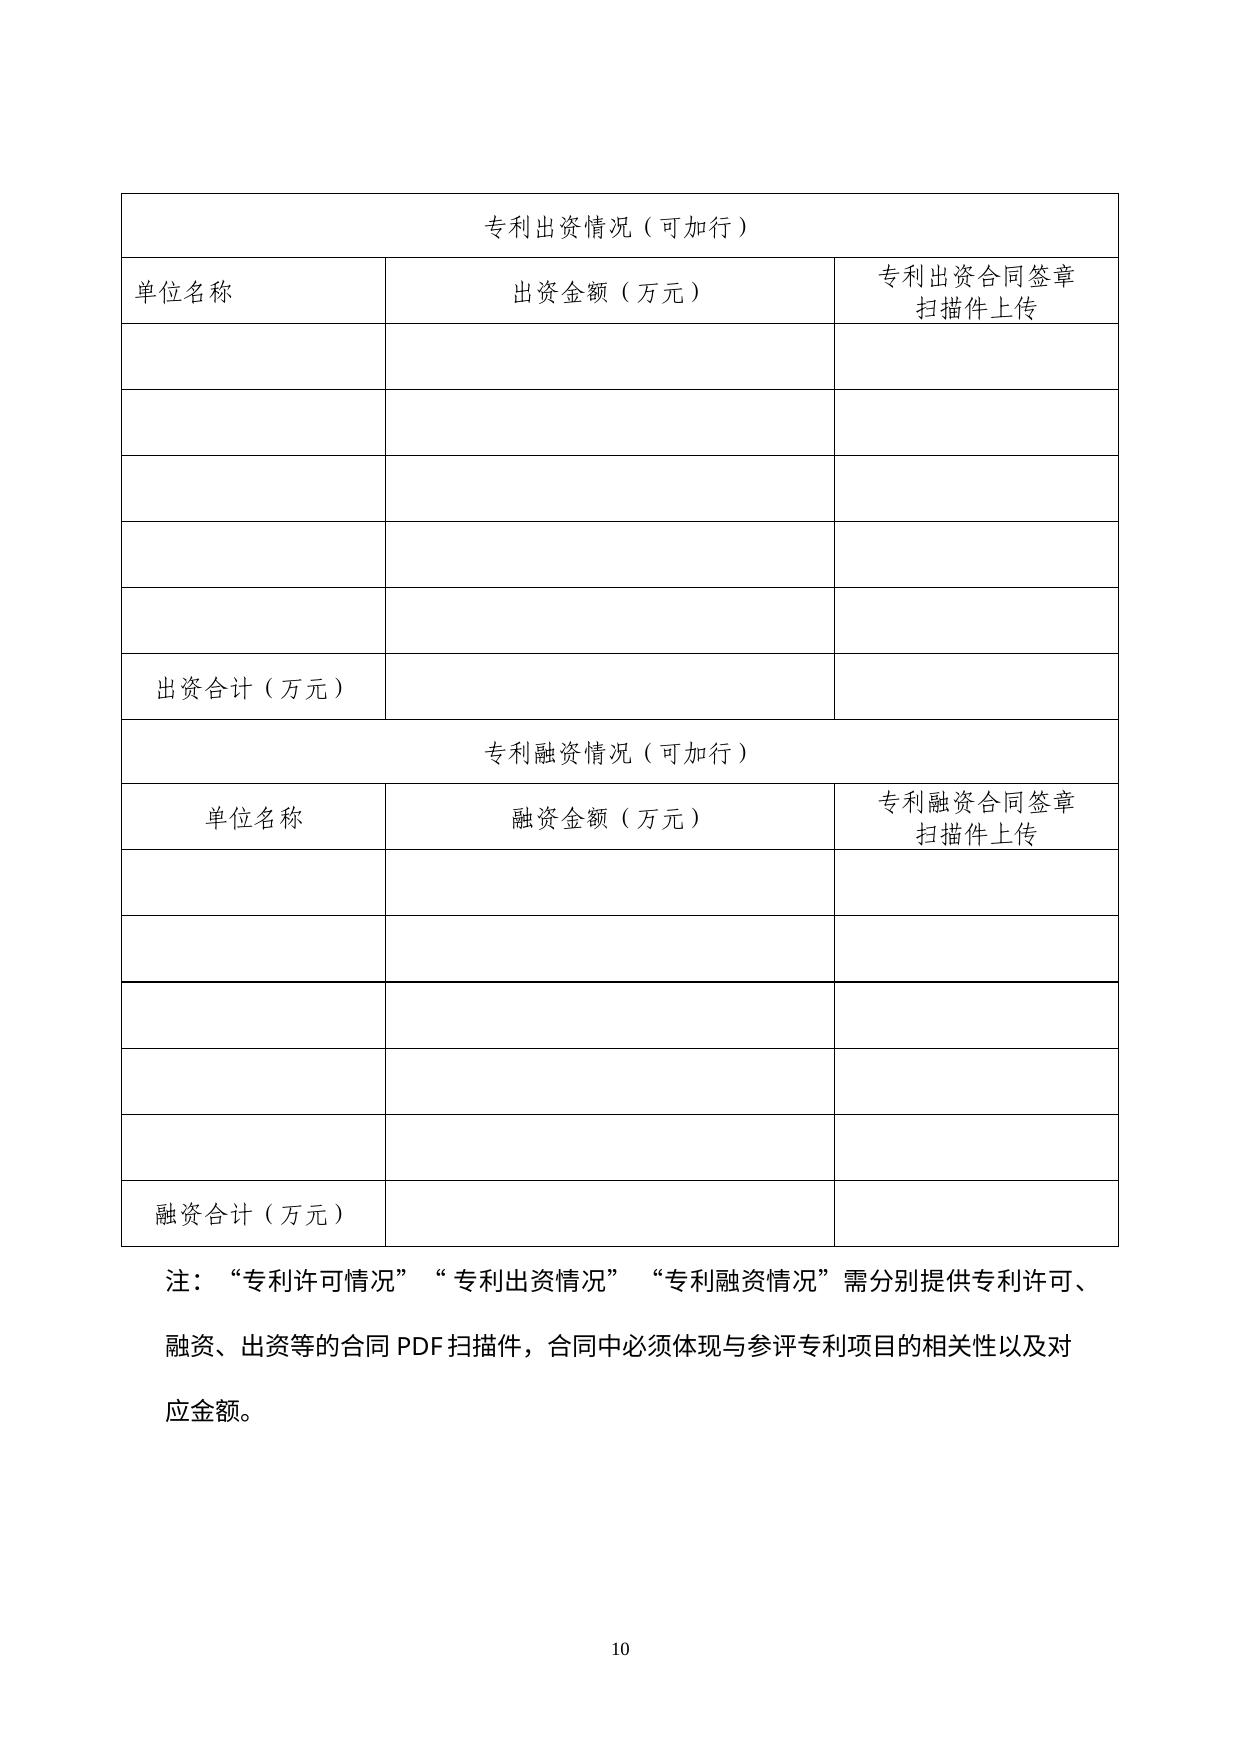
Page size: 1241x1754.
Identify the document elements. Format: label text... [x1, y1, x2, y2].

table_cell 融资金额（万元） [386, 784, 834, 849]
table_cell [122, 522, 385, 587]
table_cell [835, 983, 1118, 1047]
table_cell [835, 654, 1118, 719]
table_cell 专利出资合同签章 扫描件上传 [835, 258, 1118, 323]
table_cell [835, 1049, 1118, 1113]
table_cell [122, 1049, 385, 1113]
table_cell [835, 916, 1118, 981]
table_cell [386, 1049, 834, 1113]
table_cell [386, 324, 834, 389]
table_cell 出资金额（万元） [386, 258, 834, 323]
table_cell 融资合计（万元） [122, 1181, 385, 1246]
table_cell [386, 916, 834, 981]
table_cell [835, 850, 1118, 915]
table_cell [386, 654, 834, 719]
table_cell [386, 456, 834, 521]
table_cell [122, 456, 385, 521]
table_cell [122, 324, 385, 389]
text 注：“专利许可情况”“ 专利出资情况” “专利融资情况”需分别提供专利许可、融资、出资等的合同PDF扫描件，合同中必须体现与参评专利项目的相关性以及对应金额。 [165, 1247, 1075, 1442]
table_cell [122, 850, 385, 915]
table_cell [835, 324, 1118, 389]
table_header 专利出资情况（可加行） [122, 194, 1118, 257]
table_cell 单位名称 [122, 258, 385, 323]
table_cell [386, 1115, 834, 1179]
table_cell [122, 390, 385, 455]
table_cell [122, 588, 385, 653]
table_cell [386, 1181, 834, 1246]
table_cell [386, 983, 834, 1047]
table_cell [835, 522, 1118, 587]
table_cell [122, 1115, 385, 1179]
table_cell 专利融资合同签章 扫描件上传 [835, 784, 1118, 849]
table_cell 单位名称 [122, 784, 385, 849]
table_cell [386, 522, 834, 587]
table_cell [122, 916, 385, 981]
table_cell [386, 588, 834, 653]
table_cell [835, 1181, 1118, 1246]
table_cell [386, 850, 834, 915]
table_cell [835, 456, 1118, 521]
table_cell 出资合计（万元） [122, 654, 385, 719]
table_cell [835, 1115, 1118, 1179]
table_cell [122, 983, 385, 1047]
table_cell [386, 390, 834, 455]
table_cell 专利融资情况（可加行） [122, 720, 1118, 783]
table_cell [835, 588, 1118, 653]
table_cell [835, 390, 1118, 455]
